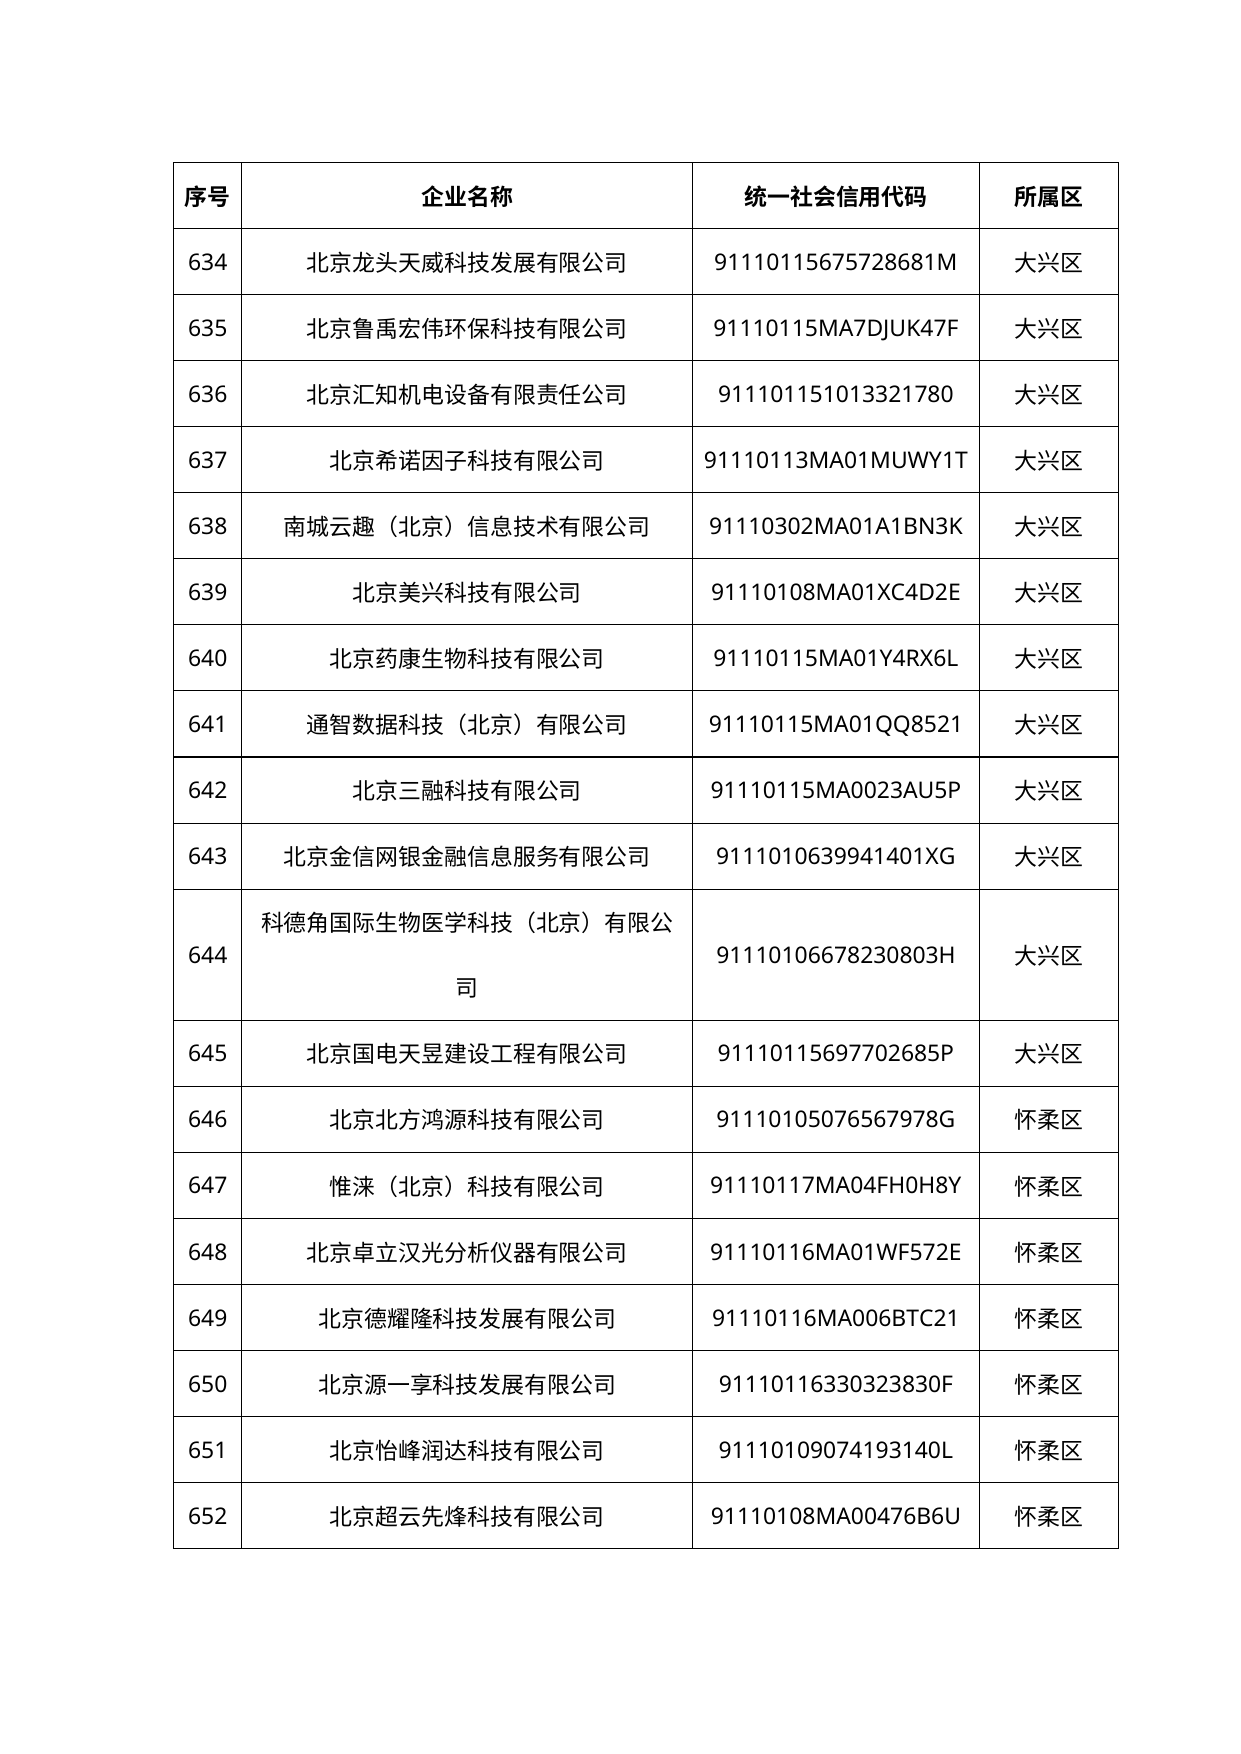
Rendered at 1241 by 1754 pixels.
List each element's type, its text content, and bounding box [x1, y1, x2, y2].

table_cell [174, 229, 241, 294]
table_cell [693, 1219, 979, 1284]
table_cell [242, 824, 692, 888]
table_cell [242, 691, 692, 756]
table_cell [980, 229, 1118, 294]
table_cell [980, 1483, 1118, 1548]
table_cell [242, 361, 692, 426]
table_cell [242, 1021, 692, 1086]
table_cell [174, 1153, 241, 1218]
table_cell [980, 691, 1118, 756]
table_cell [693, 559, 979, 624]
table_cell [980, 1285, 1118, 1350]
table_header 企业名称 [242, 163, 692, 228]
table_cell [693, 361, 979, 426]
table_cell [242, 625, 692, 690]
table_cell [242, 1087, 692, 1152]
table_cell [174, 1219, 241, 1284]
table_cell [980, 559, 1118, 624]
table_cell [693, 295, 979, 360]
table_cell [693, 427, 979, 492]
table_header 序号 [174, 163, 241, 228]
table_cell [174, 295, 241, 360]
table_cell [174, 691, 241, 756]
table_header 统一社会信用代码 [693, 163, 979, 228]
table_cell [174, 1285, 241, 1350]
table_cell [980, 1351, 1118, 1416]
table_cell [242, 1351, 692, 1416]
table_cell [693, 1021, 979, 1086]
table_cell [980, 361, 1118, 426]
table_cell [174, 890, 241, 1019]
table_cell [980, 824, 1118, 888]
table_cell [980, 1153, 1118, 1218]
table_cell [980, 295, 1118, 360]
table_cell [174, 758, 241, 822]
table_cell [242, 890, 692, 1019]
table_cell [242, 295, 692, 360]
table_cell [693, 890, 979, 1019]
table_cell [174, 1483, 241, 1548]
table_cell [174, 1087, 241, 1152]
table_header 所属区 [980, 163, 1118, 228]
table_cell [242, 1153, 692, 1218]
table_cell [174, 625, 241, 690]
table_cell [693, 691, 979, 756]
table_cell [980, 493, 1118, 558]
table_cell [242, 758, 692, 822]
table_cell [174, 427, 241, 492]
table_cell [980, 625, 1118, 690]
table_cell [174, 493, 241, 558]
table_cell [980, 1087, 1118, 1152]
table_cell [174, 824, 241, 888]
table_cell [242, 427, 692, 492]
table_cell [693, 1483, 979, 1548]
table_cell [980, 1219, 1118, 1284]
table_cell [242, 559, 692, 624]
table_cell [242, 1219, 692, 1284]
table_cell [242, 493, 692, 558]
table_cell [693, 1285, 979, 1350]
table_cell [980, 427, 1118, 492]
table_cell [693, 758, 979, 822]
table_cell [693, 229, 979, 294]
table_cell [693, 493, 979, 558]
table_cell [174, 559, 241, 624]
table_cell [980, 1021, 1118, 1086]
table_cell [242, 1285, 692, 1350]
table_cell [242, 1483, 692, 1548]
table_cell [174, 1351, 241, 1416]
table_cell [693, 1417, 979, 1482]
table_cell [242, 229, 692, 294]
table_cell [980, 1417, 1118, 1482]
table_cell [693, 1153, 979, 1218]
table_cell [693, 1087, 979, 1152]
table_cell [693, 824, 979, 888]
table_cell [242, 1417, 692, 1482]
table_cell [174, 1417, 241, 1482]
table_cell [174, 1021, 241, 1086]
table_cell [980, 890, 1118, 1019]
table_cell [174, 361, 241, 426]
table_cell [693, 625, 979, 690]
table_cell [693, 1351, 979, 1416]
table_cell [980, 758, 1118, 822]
